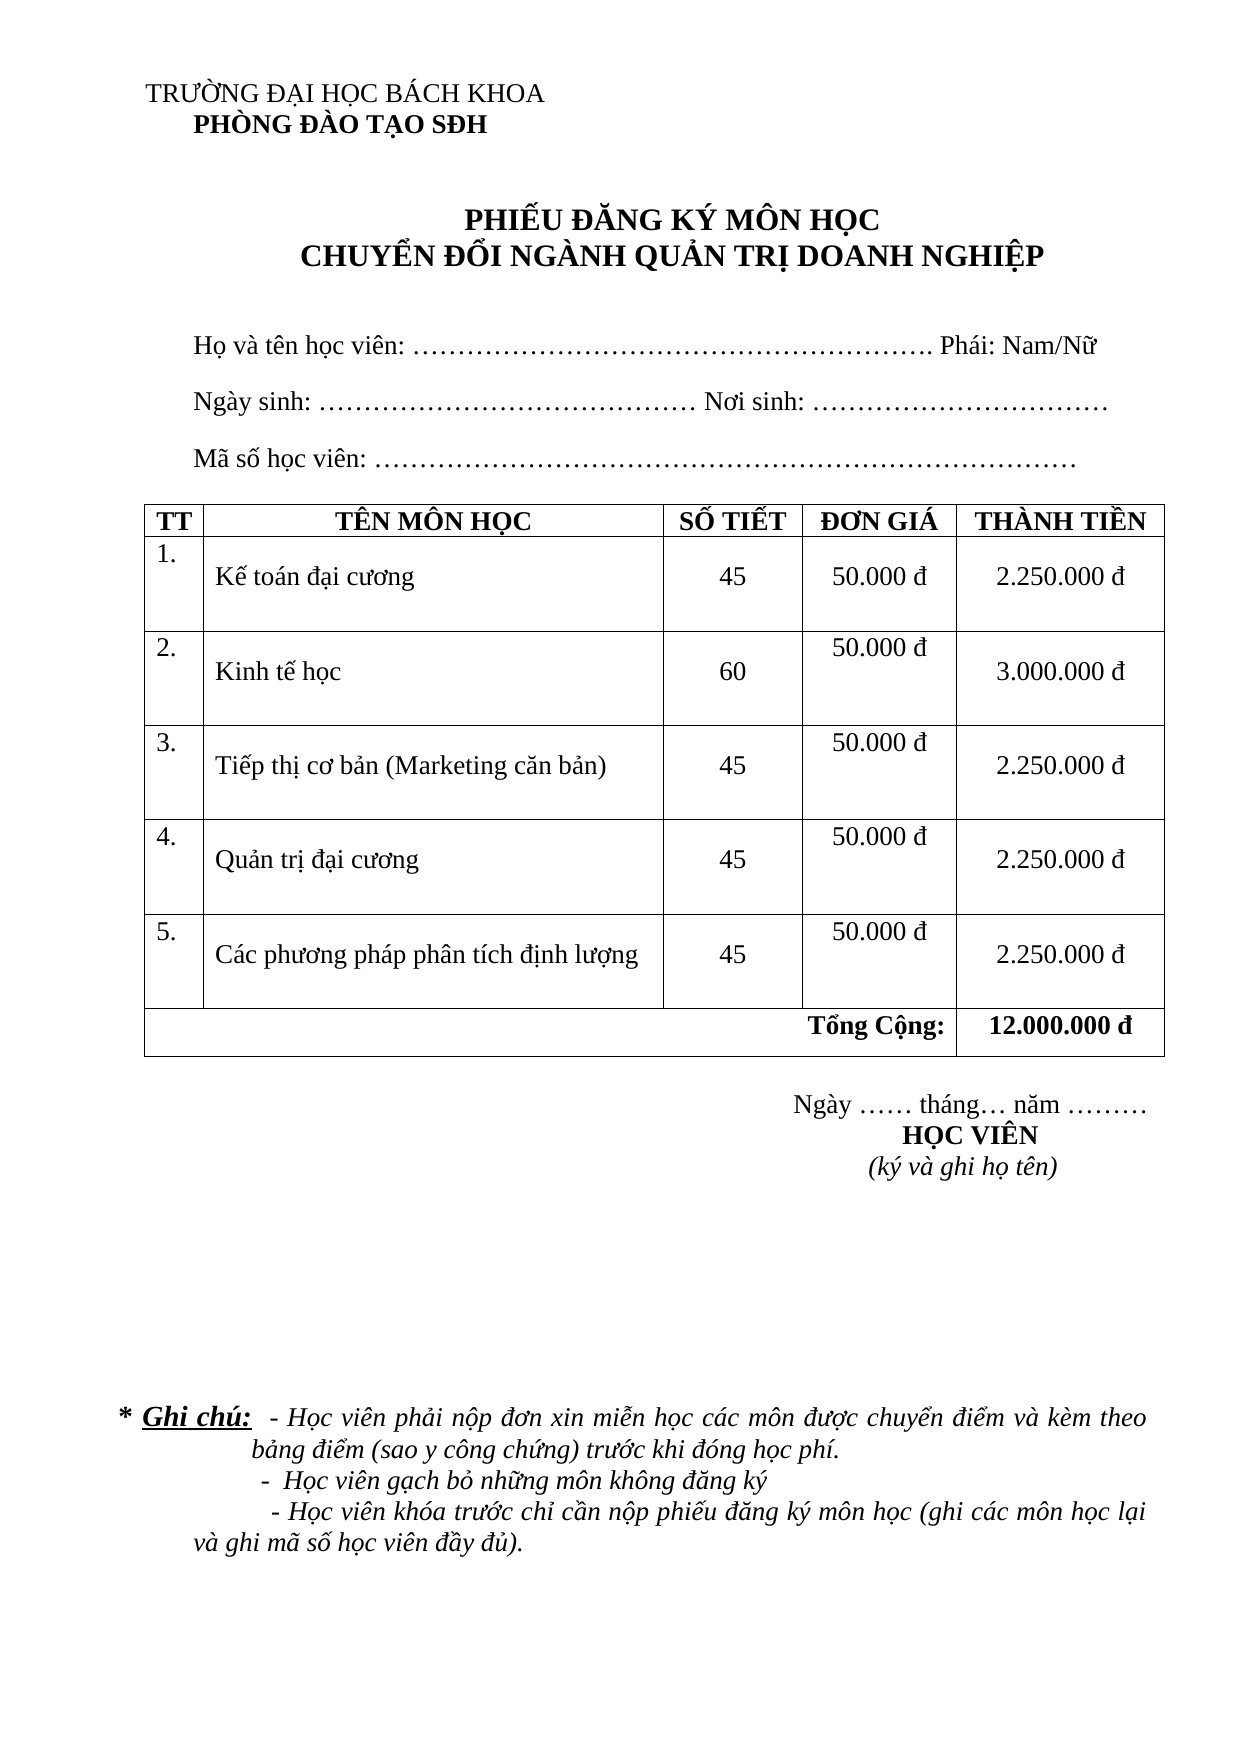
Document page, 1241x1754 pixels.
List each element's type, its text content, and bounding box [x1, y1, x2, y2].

text Họ và tên học viên: …………………………………………………. Phái: Nam/Nữ [193, 329, 1152, 361]
table_cell [145, 537, 203, 631]
text CHUYỂN ĐỔI NGÀNH QUẢN TRỊ DOANH NGHIỆP [193, 237, 1152, 273]
text (ký và ghi họ tên) [193, 1150, 1152, 1181]
table_cell [145, 726, 203, 819]
table_cell 45 [664, 915, 802, 1008]
table_cell 2.250.000 đ [957, 726, 1164, 819]
table_cell 50.000 đ [803, 726, 956, 819]
text - Học viên gạch bỏ những môn không đăng ký [193, 1464, 1152, 1495]
subtitle PHIẾU ĐĂNG KÝ MÔN HỌC [193, 201, 1152, 237]
table_cell 50.000 đ [803, 632, 956, 725]
table_cell [145, 915, 203, 1008]
table_cell Kinh tế học [204, 632, 663, 725]
table_header SỐ TIẾT [664, 505, 802, 536]
table_cell [145, 820, 203, 914]
text Ngày …… tháng… năm ……… [193, 1088, 1152, 1119]
text TRƯỜNG ĐẠI HỌC BÁCH KHOA [118, 77, 1152, 108]
subtitle PHÒNG ĐÀO TẠO SĐH [193, 108, 1152, 139]
table_header TT [145, 505, 203, 536]
text * Ghi chú: - Học viên phải nộp đơn xin miễn học các môn được chuyển điểm và kèm theo bảng điểm (sao y công chứng) trước khi đóng học phí. [118, 1399, 1152, 1464]
table_cell Các phương pháp phân tích định lượng [204, 915, 663, 1008]
text Mã số học viên: …………………………………………………………………… [193, 442, 1152, 473]
table_cell 2.250.000 đ [957, 820, 1164, 914]
text - Học viên khóa trước chỉ cần nộp phiếu đăng ký môn học (ghi các môn học lại và ghi mã số học viên đầy đủ). [193, 1495, 1152, 1557]
table_cell 45 [664, 726, 802, 819]
text HỌC VIÊN [193, 1119, 1152, 1150]
table_cell 50.000 đ [803, 820, 956, 914]
table_header TÊN MÔN HỌC [204, 505, 663, 536]
table_header THÀNH TIỀN [957, 505, 1164, 536]
table_cell [145, 632, 203, 725]
table_cell 45 [664, 820, 802, 914]
table_cell 3.000.000 đ [957, 632, 1164, 725]
table_cell 2.250.000 đ [957, 537, 1164, 631]
table_cell 45 [664, 537, 802, 631]
table_cell 60 [664, 632, 802, 725]
text Ngày sinh: …………………………………… Nơi sinh: …………………………… [193, 386, 1152, 417]
table_cell Kế toán đại cương [204, 537, 663, 631]
table_cell 50.000 đ [803, 537, 956, 631]
table_cell Quản trị đại cương [204, 820, 663, 914]
table_cell 12.000.000 đ [957, 1009, 1164, 1056]
table_cell Tiếp thị cơ bản (Marketing căn bản) [204, 726, 663, 819]
table_header ĐƠN GIÁ [803, 505, 956, 536]
table_cell 2.250.000 đ [957, 915, 1164, 1008]
table_cell Tổng Cộng: [145, 1009, 956, 1056]
table_cell 50.000 đ [803, 915, 956, 1008]
